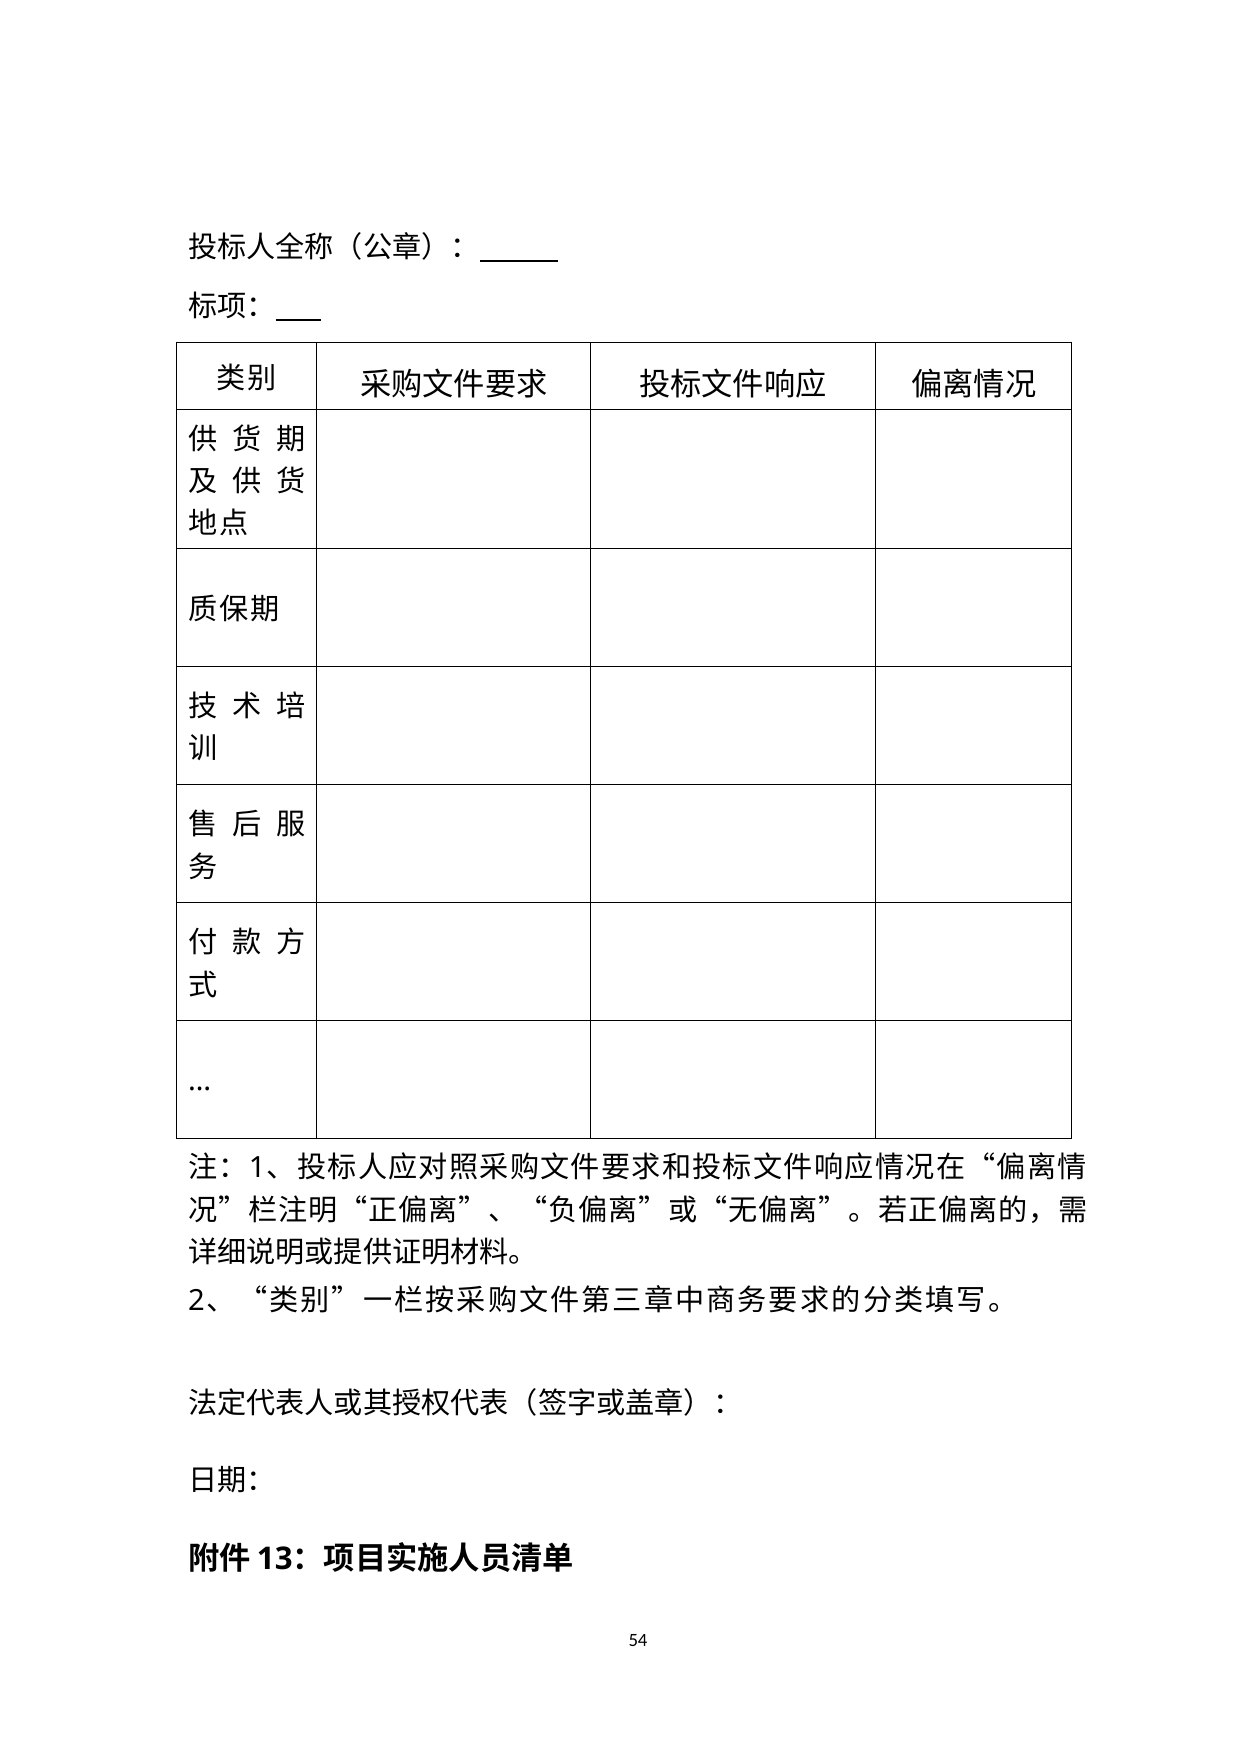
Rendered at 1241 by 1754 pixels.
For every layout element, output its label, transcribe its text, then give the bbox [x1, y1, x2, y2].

table_cell [591, 410, 875, 548]
table_cell [876, 785, 1071, 902]
table_cell [876, 667, 1071, 784]
table_cell 售后服务 [177, 785, 316, 902]
table_cell 付款方式 [177, 903, 316, 1020]
text 标项： [188, 283, 1088, 325]
table_cell 技术培训 [177, 667, 316, 784]
text 注：1、投标人应对照采购文件要求和投标文件响应情况在“偏离情况”栏注明“正偏离”、“负偏离”或“无偏离”。若正偏离的，需详细说明或提供证明材料。 [188, 1144, 1088, 1271]
table_header 类别 [177, 343, 316, 409]
table_cell [876, 1021, 1071, 1138]
text 2、“类别”一栏按采购文件第三章中商务要求的分类填写。 [188, 1276, 1088, 1318]
table_cell [317, 410, 590, 548]
table_cell [317, 667, 590, 784]
table_cell [317, 903, 590, 1020]
table_header 投标文件响应 [591, 343, 875, 409]
table_cell [591, 549, 875, 666]
table_cell [317, 1021, 590, 1138]
table_cell [876, 410, 1071, 548]
table_cell … [177, 1021, 316, 1138]
table_cell [591, 1021, 875, 1138]
table_cell [591, 785, 875, 902]
table_cell [591, 903, 875, 1020]
table_cell 质保期 [177, 549, 316, 666]
table_cell [317, 785, 590, 902]
table_cell [317, 549, 590, 666]
table_header 偏离情况 [876, 343, 1071, 409]
table_header 采购文件要求 [317, 343, 590, 409]
text 投标人全称（公章）： [188, 224, 1088, 266]
text 日期： [188, 1456, 1088, 1499]
table_cell [591, 667, 875, 784]
table_cell [876, 903, 1071, 1020]
text 附件13：项目实施人员清单 [188, 1533, 1088, 1578]
table_cell [876, 549, 1071, 666]
text 法定代表人或其授权代表（签字或盖章）： [188, 1380, 1088, 1422]
table_cell 供货期及供货地点 [177, 410, 316, 548]
